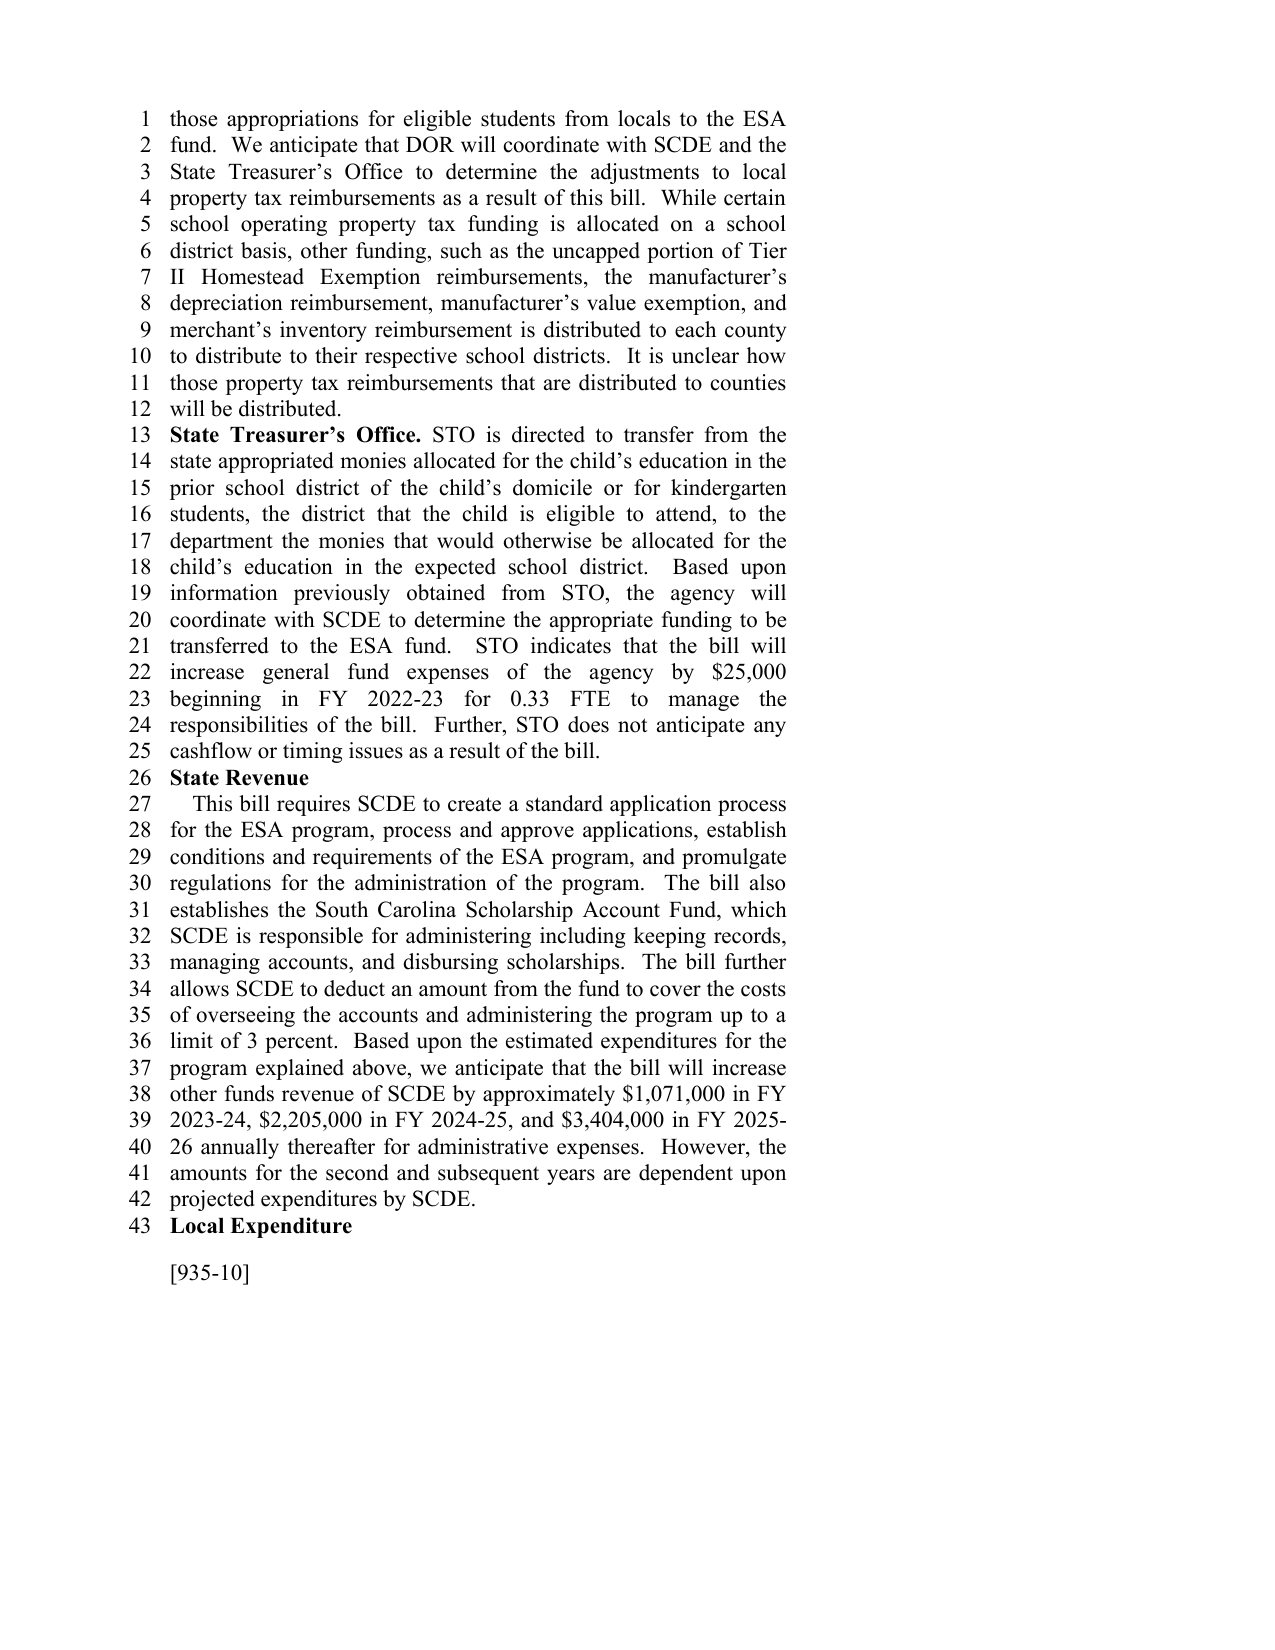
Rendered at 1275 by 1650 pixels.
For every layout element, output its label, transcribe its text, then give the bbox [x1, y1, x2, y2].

text State Treasurer’s Office. STO is directed to transfer from the state appropriated monies allocated for the child’s education in the prior school district of the child’s domicile or for kindergarten students, the district that the child is eligible to attend, to the department the monies that would otherwise be allocated for the child’s education in the expected school district. Based upon information previously obtained from STO, the agency will coordinate with SCDE to determine the appropriate funding to be transferred to the ESA fund. STO indicates that the bill will increase general fund expenses of the agency by $25,000 beginning in FY 2022-23 for 0.33 FTE to manage the responsibilities of the bill. Further, STO does not anticipate any cashflow or timing issues as a result of the bill. [169, 421, 787, 764]
text This bill requires SCDE to create a standard application process for the ESA program, process and approve applications, establish conditions and requirements of the ESA program, and promulgate regulations for the administration of the program. The bill also establishes the South Carolina Scholarship Account Fund, which SCDE is responsible for administering including keeping records, managing accounts, and disbursing scholarships. The bill further allows SCDE to deduct an amount from the fund to cover the costs of overseeing the accounts and administering the program up to a limit of 3 percent. Based upon the estimated expenditures for the program explained above, we anticipate that the bill will increase other funds revenue of SCDE by approximately $1,071,000 in FY 2023-24, $2,205,000 in FY 2024-25, and $3,404,000 in FY 2025-26 annually thereafter for administrative expenses. However, the amounts for the second and subsequent years are dependent upon projected expenditures by SCDE. [169, 790, 787, 1212]
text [169, 105, 787, 421]
text State Revenue [169, 764, 787, 790]
text Local Expenditure [169, 1212, 787, 1238]
